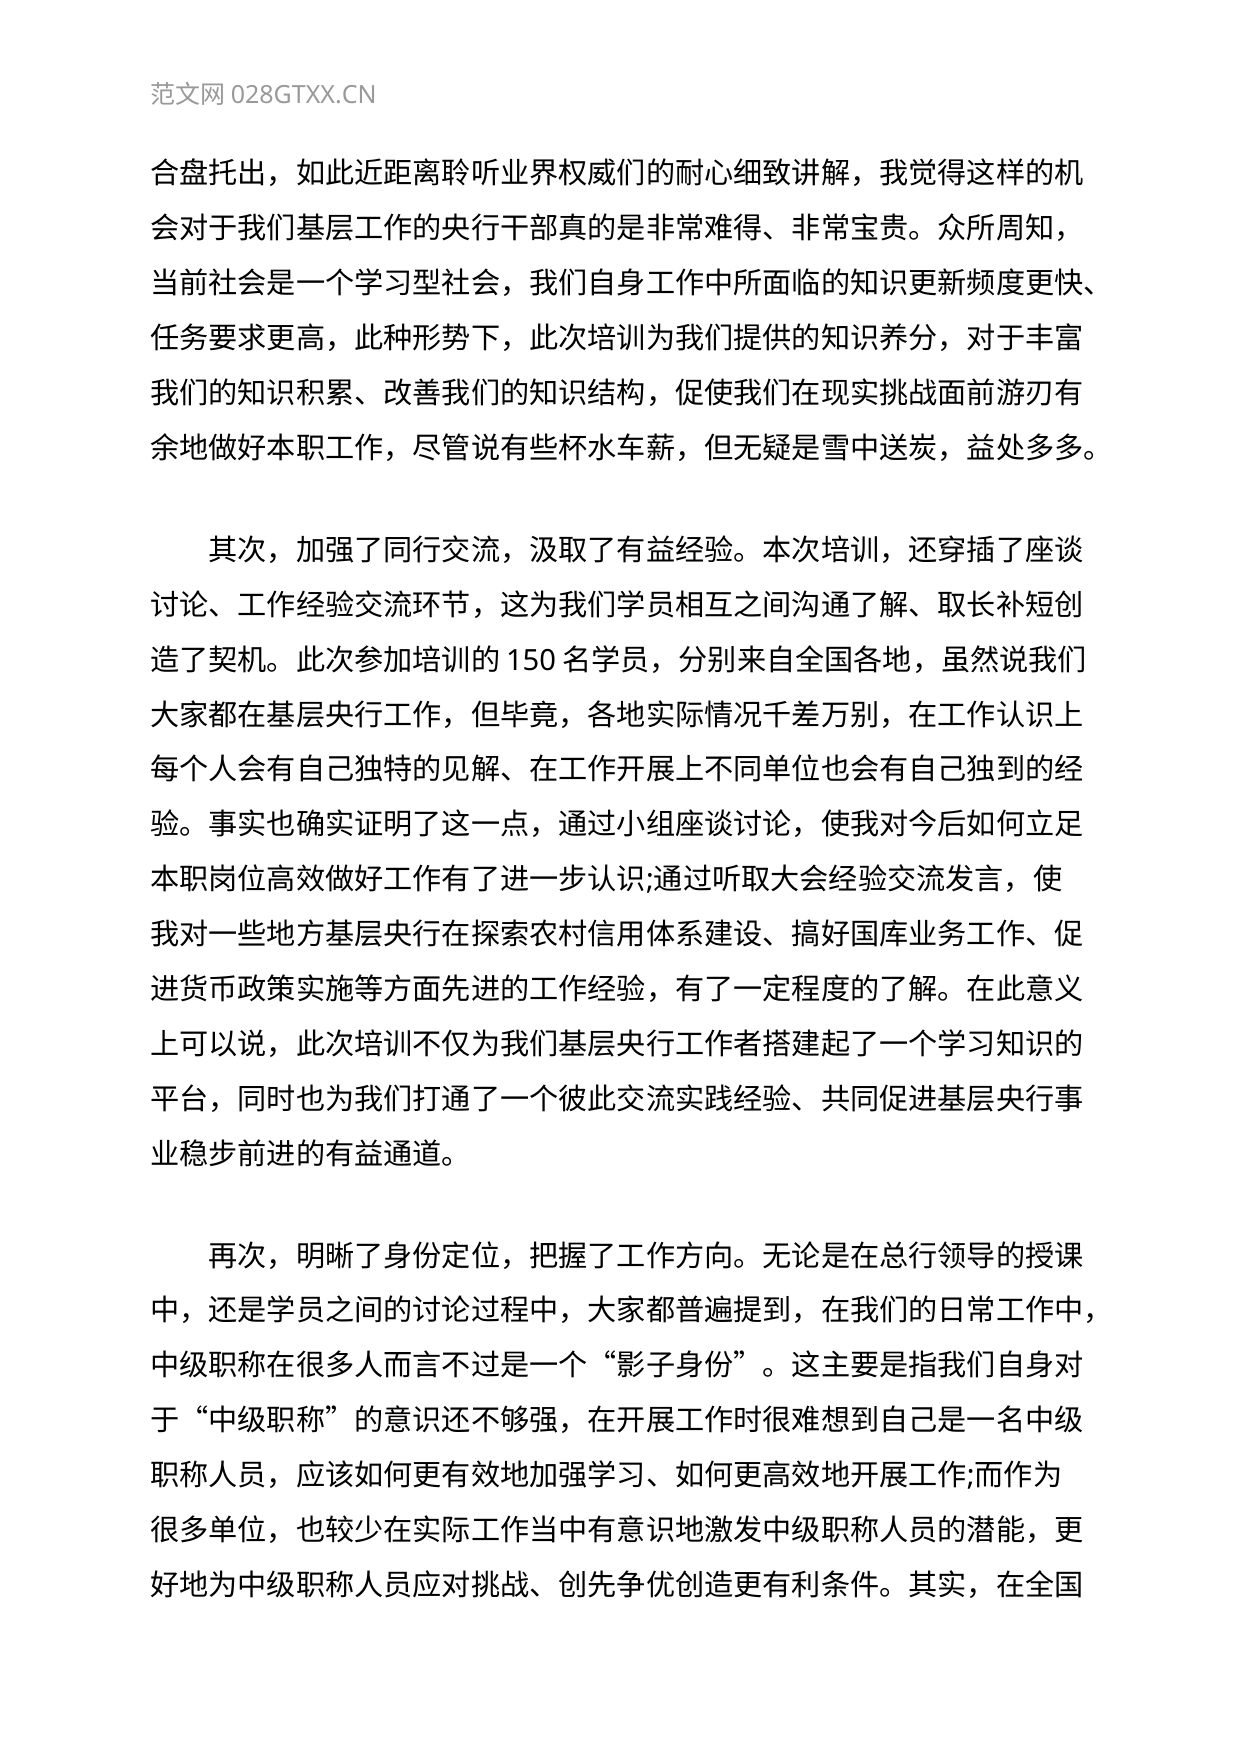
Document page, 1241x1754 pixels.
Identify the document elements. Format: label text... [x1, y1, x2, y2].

text 其次，加强了同行交流，汲取了有益经验。本次培训，还穿插了座谈讨论、工作经验交流环节，这为我们学员相互之间沟通了解、取长补短创造了契机。此次参加培训的150名学员，分别来自全国各地，虽然说我们大家都在基层央行工作，但毕竟，各地实际情况千差万别，在工作认识上每个人会有自己独特的见解、在工作开展上不同单位也会有自己独到的经验。事实也确实证明了这一点，通过小组座谈讨论，使我对今后如何立足本职岗位高效做好工作有了进一步认识;通过听取大会经验交流发言，使我对一些地方基层央行在探索农村信用体系建设、搞好国库业务工作、促进货币政策实施等方面先进的工作经验，有了一定程度的了解。在此意义上可以说，此次培训不仅为我们基层央行工作者搭建起了一个学习知识的平台，同时也为我们打通了一个彼此交流实践经验、共同促进基层央行事业稳步前进的有益通道。 [150, 526, 1090, 1173]
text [150, 150, 1090, 467]
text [150, 1232, 1090, 1604]
